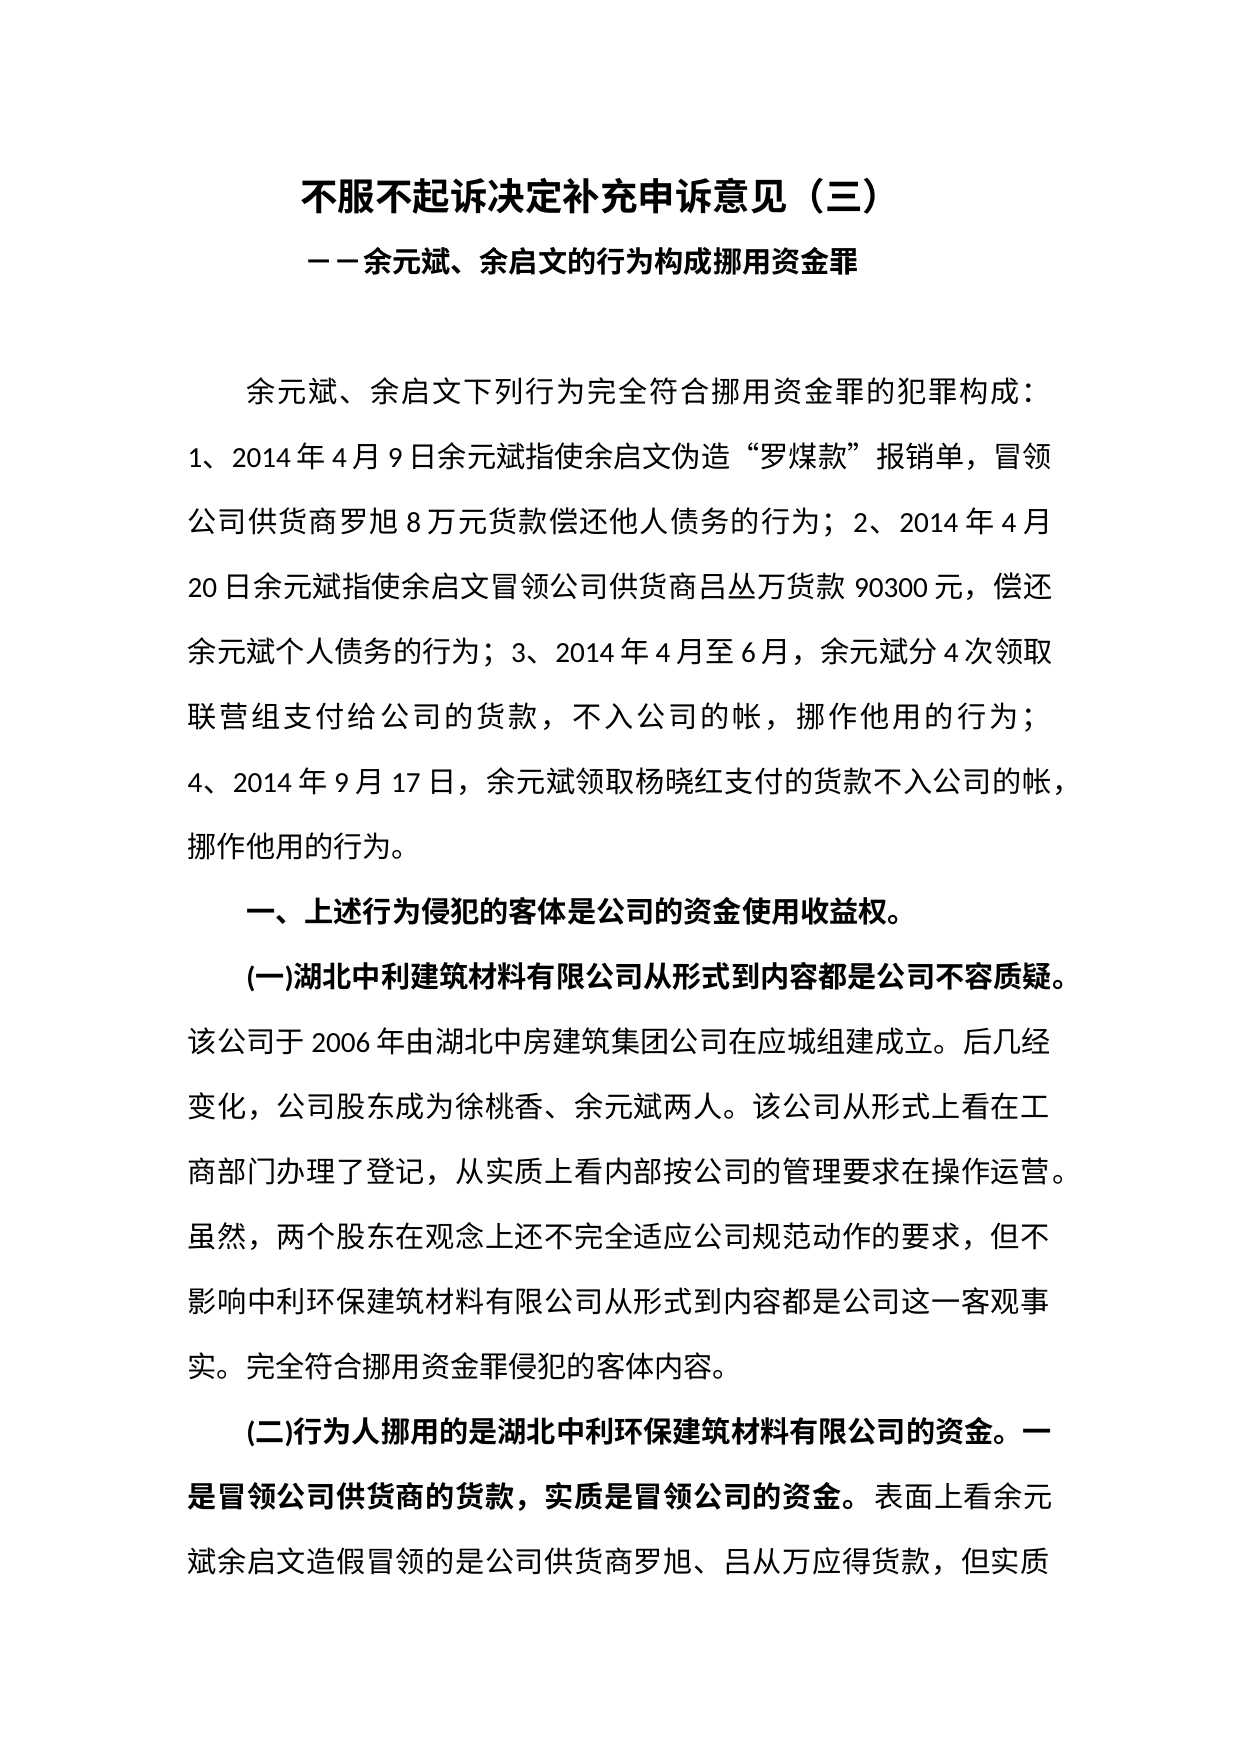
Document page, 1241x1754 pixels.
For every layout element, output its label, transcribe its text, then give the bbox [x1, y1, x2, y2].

text 不服不起诉决定补充申诉意见（三） [187, 162, 1053, 227]
text 余元斌、余启文下列行为完全符合挪用资金罪的犯罪构成：1、2014年4月9日余元斌指使余启文伪造“罗煤款”报销单，冒领公司供货商罗旭8万元货款偿还他人债务的行为；2、2014年4月20日余元斌指使余启文冒领公司供货商吕丛万货款90300元，偿还余元斌个人债务的行为；3、2014年4月至6月，余元斌分4次领取联营组支付给公司的货款，不入公司的帐，挪作他用的行为；4、2014年9月17日，余元斌领取杨晓红支付的货款不入公司的帐，挪作他用的行为。 [187, 357, 1053, 877]
text －－余元斌、余启文的行为构成挪用资金罪 [187, 227, 1053, 292]
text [187, 1397, 1053, 1592]
text 一、上述行为侵犯的客体是公司的资金使用收益权。 [187, 877, 1053, 942]
text (一)湖北中利建筑材料有限公司从形式到内容都是公司不容质疑。该公司于2006年由湖北中房建筑集团公司在应城组建成立。后几经变化，公司股东成为徐桃香、余元斌两人。该公司从形式上看在工商部门办理了登记，从实质上看内部按公司的管理要求在操作运营。虽然，两个股东在观念上还不完全适应公司规范动作的要求，但不影响中利环保建筑材料有限公司从形式到内容都是公司这一客观事实。完全符合挪用资金罪侵犯的客体内容。 [187, 942, 1053, 1397]
